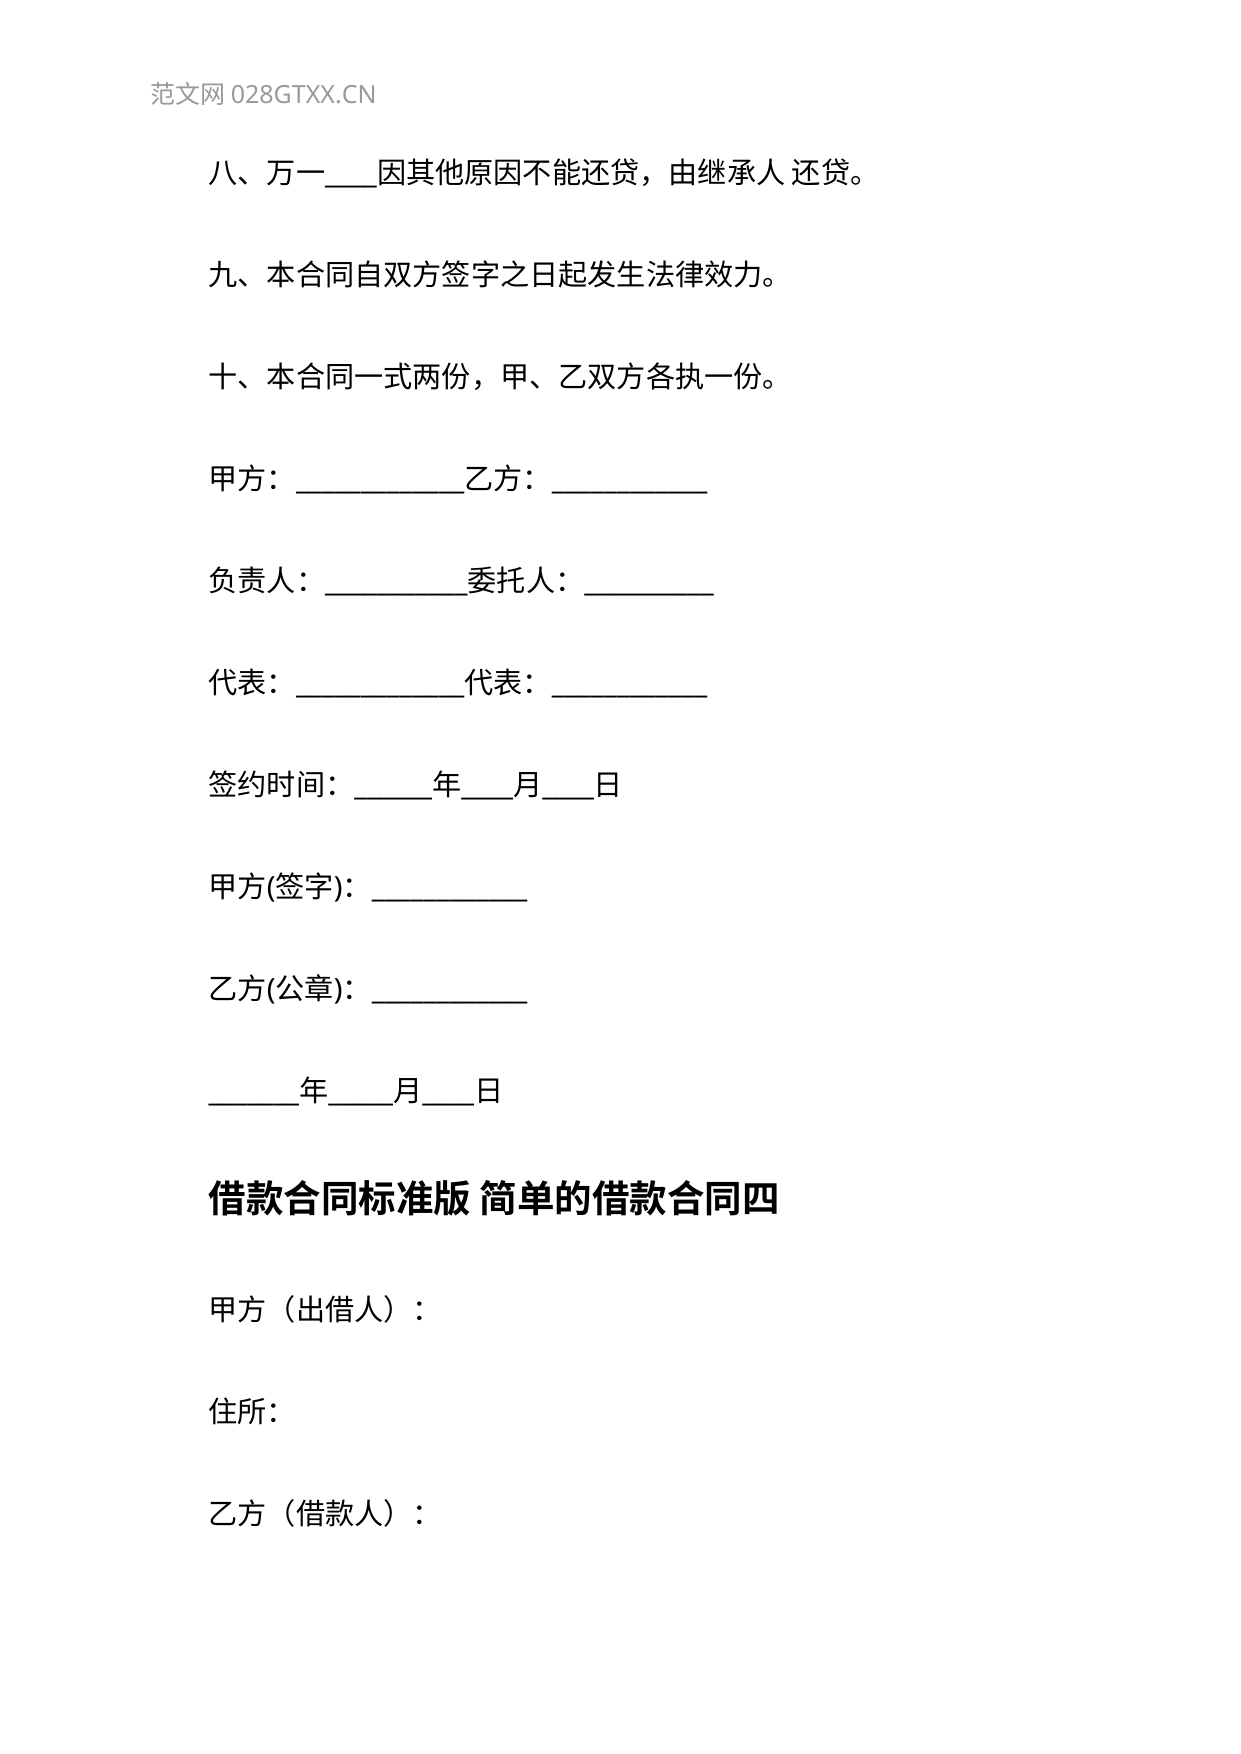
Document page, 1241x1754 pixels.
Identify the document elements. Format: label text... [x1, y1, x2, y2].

text 签约时间：______年____月____日 [150, 761, 1090, 804]
text 八、万一____因其他原因不能还贷，由继承人 还贷。 [150, 150, 1090, 192]
text 甲方(签字)：____________ [150, 863, 1090, 906]
text 负责人：___________委托人：__________ [150, 557, 1090, 600]
text 代表：_____________代表：____________ [150, 659, 1090, 702]
text 甲方（出借人）： [150, 1287, 1090, 1329]
text 借款合同标准版 简单的借款合同四 [150, 1169, 1090, 1224]
text 乙方(公章)：____________ [150, 965, 1090, 1008]
text 甲方：_____________乙方：____________ [150, 456, 1090, 498]
text 住所： [150, 1388, 1090, 1431]
text _______年_____月____日 [150, 1067, 1090, 1110]
text 九、本合同自双方签字之日起发生法律效力。 [150, 252, 1090, 294]
text 乙方（借款人）： [150, 1490, 1090, 1533]
text 十、本合同一式两份，甲、乙双方各执一份。 [150, 354, 1090, 396]
